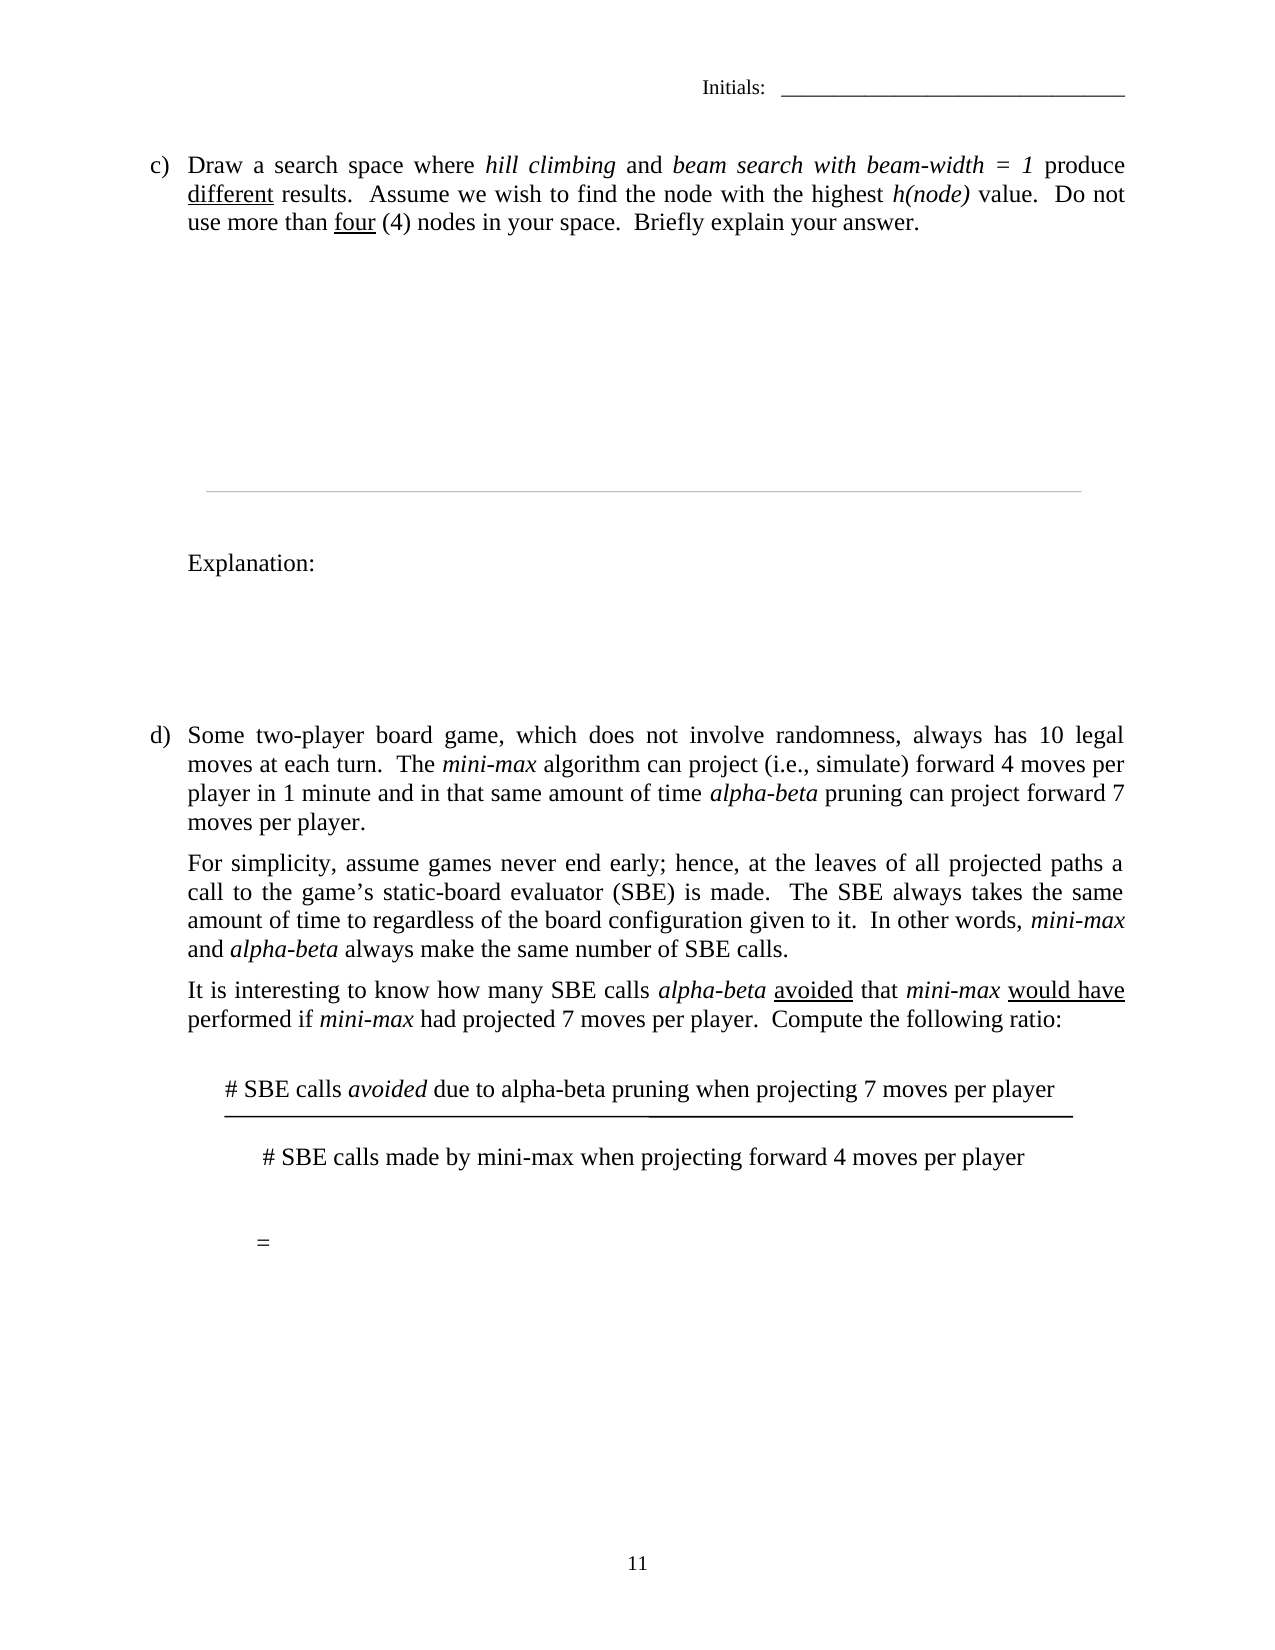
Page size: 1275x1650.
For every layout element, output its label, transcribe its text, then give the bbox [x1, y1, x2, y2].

text Explanation: [150, 548, 1125, 577]
list Draw a search space where hill climbing and beam search with beam-width = 1 produce different results. Assume we wish to find the node with the highest h(node) value. Do not use more than four (4) nodes in your space. Briefly explain your answer. [150, 150, 1125, 236]
text For simplicity, assume games never end early; hence, at the leaves of all projected paths a call to the game’s static-board evaluator (SBE) is made. The SBE always takes the same amount of time to regardless of the board configuration given to it. In other words, mini-max and alpha-beta always make the same number of SBE calls. [187, 848, 1125, 963]
text # SBE calls avoided due to alpha-beta pruning when projecting 7 moves per player [187, 1074, 1125, 1103]
text # SBE calls made by mini-max when projecting forward 4 moves per player [187, 1142, 1125, 1171]
text ______________________________________________________________________ [150, 466, 1125, 495]
text It is interesting to know how many SBE calls alpha-beta avoided that mini-max would have performed if mini-max had projected 7 moves per player. Compute the following ratio: [187, 975, 1125, 1033]
list Some two-player board game, which does not involve randomness, always has 10 legal moves at each turn. The mini-max algorithm can project (i.e., simulate) forward 4 moves per player in 1 minute and in that same amount of time alpha-beta pruning can project forward 7 moves per player. [150, 720, 1125, 835]
text = [150, 1228, 1125, 1257]
